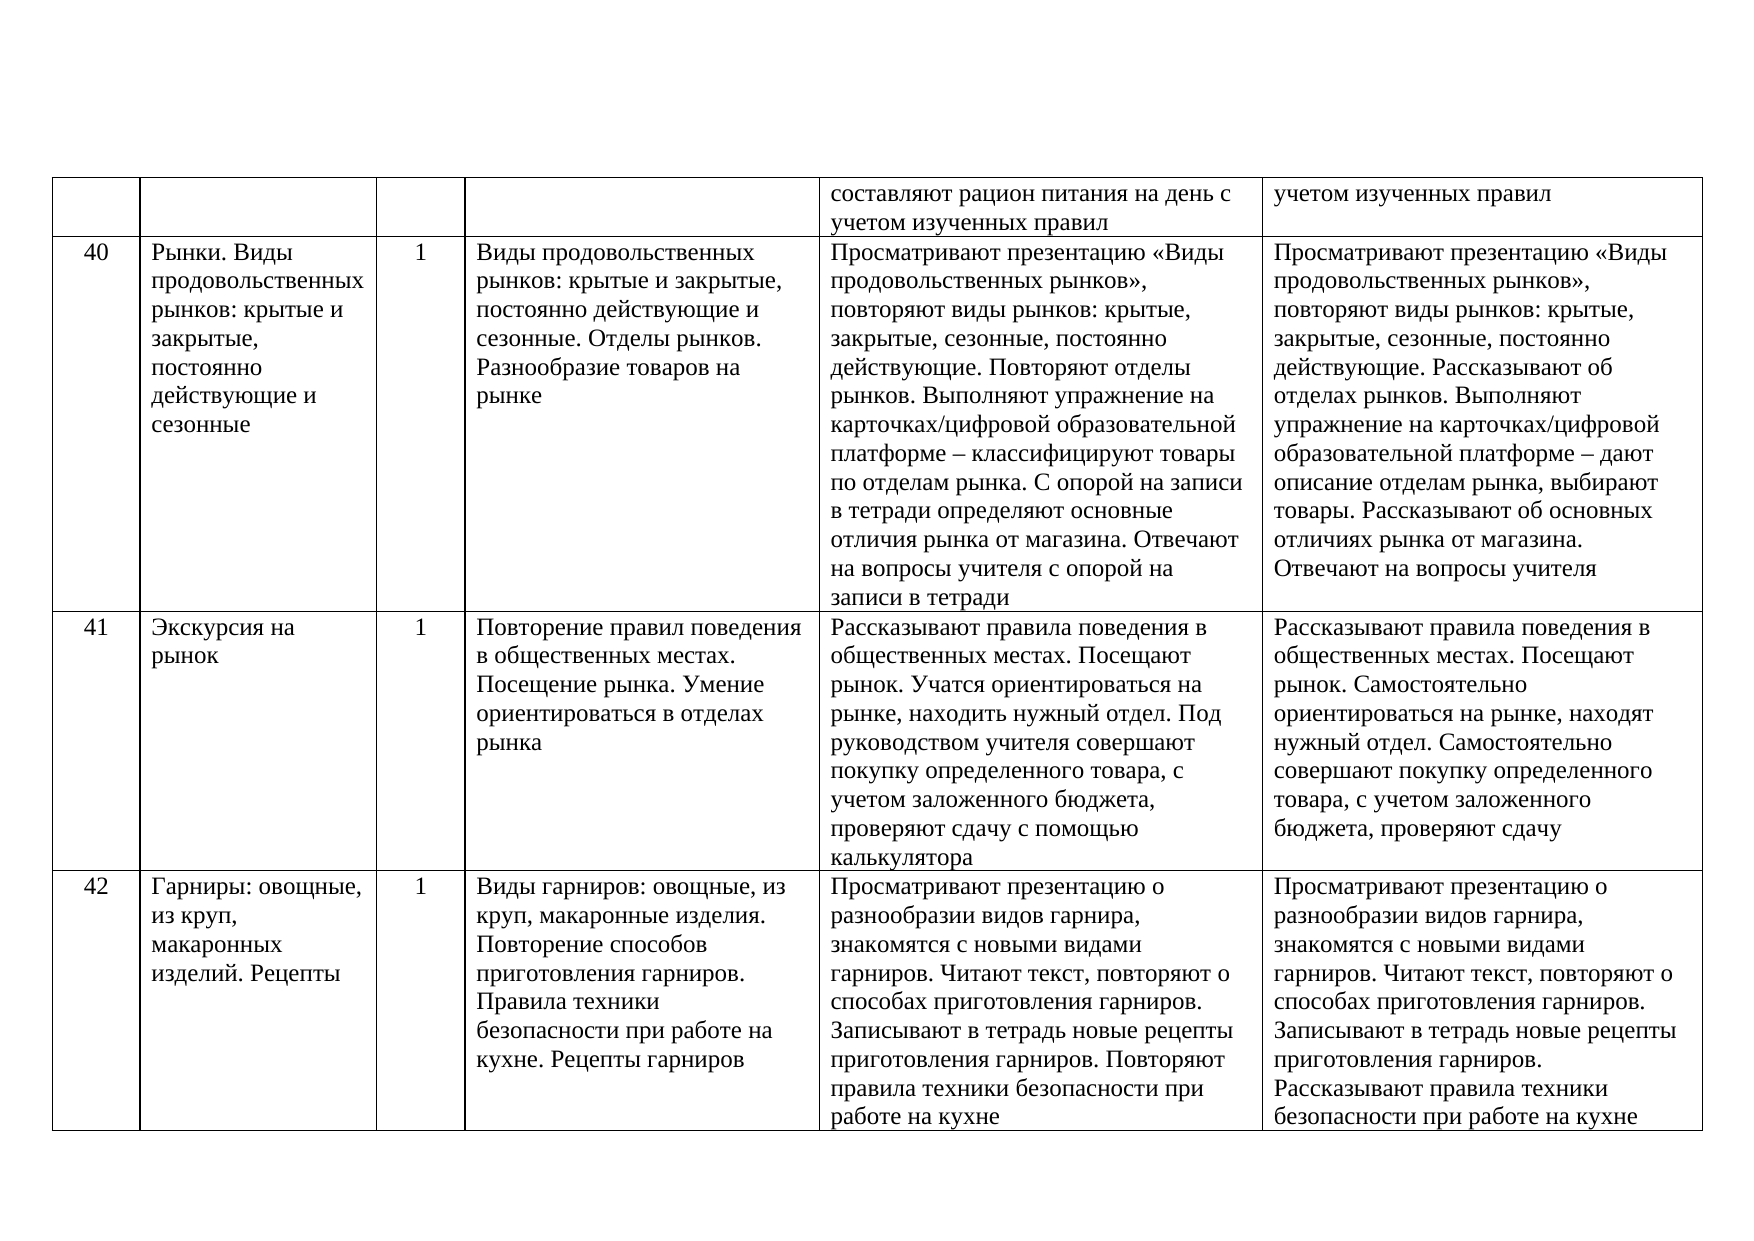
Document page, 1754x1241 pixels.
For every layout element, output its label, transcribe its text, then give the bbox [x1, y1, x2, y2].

table_cell 42 [53, 871, 139, 1130]
table_cell 1 [377, 612, 464, 870]
table_cell Гарниры: овощные, из круп, макаронных изделий. Рецепты [141, 871, 376, 1130]
table_cell Повторение правил поведения в общественных местах. Посещение рынка. Умение ориентироваться в отделах рынка [466, 612, 819, 870]
table_cell 39 [53, 178, 139, 236]
table_cell Просматривают презентацию о разнообразии видов гарнира, знакомятся с новыми видами гарниров. Читают текст, повторяют о способах приготовления гарниров. Записывают в тетрадь новые рецепты приготовления гарниров. Повторяют правила техники безопасности при работе на кухне [820, 871, 1262, 1130]
table_cell Рынки. Виды продовольственных рынков: крытые и закрытые, постоянно действующие и сезонные [141, 237, 376, 611]
table_cell Экскурсия на рынок [141, 612, 376, 870]
table_cell Просматривают презентацию о разнообразии видов гарнира, знакомятся с новыми видами гарниров. Читают текст, повторяют о способах приготовления гарниров. Записывают в тетрадь новые рецепты приготовления гарниров. Рассказывают правила техники безопасности при работе на кухне [1263, 871, 1702, 1130]
table_cell Виды продовольственных рынков: крытые и закрытые, постоянно действующие и сезонные. Отделы рынков. Разнообразие товаров на рынке [466, 237, 819, 611]
table_cell 1 [377, 871, 464, 1130]
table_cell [820, 178, 1262, 236]
table_cell 1 [377, 237, 464, 611]
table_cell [141, 178, 376, 236]
table_cell Рассказывают правила поведения в общественных местах. Посещают рынок. Учатся ориентироваться на рынке, находить нужный отдел. Под руководством учителя совершают покупку определенного товара, с учетом заложенного бюджета, проверяют сдачу с помощью калькулятора [820, 612, 1262, 870]
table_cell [1263, 178, 1702, 236]
table_cell 41 [53, 612, 139, 870]
table_cell 40 [53, 237, 139, 611]
table_cell Виды гарниров: овощные, из круп, макаронные изделия. Повторение способов приготовления гарниров. Правила техники безопасности при работе на кухне. Рецепты гарниров [466, 871, 819, 1130]
table_cell Просматривают презентацию «Виды продовольственных рынков», повторяют виды рынков: крытые, закрытые, сезонные, постоянно действующие. Рассказывают об отделах рынков. Выполняют упражнение на карточках/цифровой образовательной платформе – дают описание отделам рынка, выбирают товары. Рассказывают об основных отличиях рынка от магазина. Отвечают на вопросы учителя [1263, 237, 1702, 611]
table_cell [466, 178, 819, 236]
table_cell Рассказывают правила поведения в общественных местах. Посещают рынок. Самостоятельно ориентироваться на рынке, находят нужный отдел. Самостоятельно совершают покупку определенного товара, с учетом заложенного бюджета, проверяют сдачу [1263, 612, 1702, 870]
table_cell Просматривают презентацию «Виды продовольственных рынков», повторяют виды рынков: крытые, закрытые, сезонные, постоянно действующие. Повторяют отделы рынков. Выполняют упражнение на карточках/цифровой образовательной платформе – классифицируют товары по отделам рынка. С опорой на записи в тетради определяют основные отличия рынка от магазина. Отвечают на вопросы учителя с опорой на записи в тетради [820, 237, 1262, 611]
table_cell 1 [377, 178, 464, 236]
